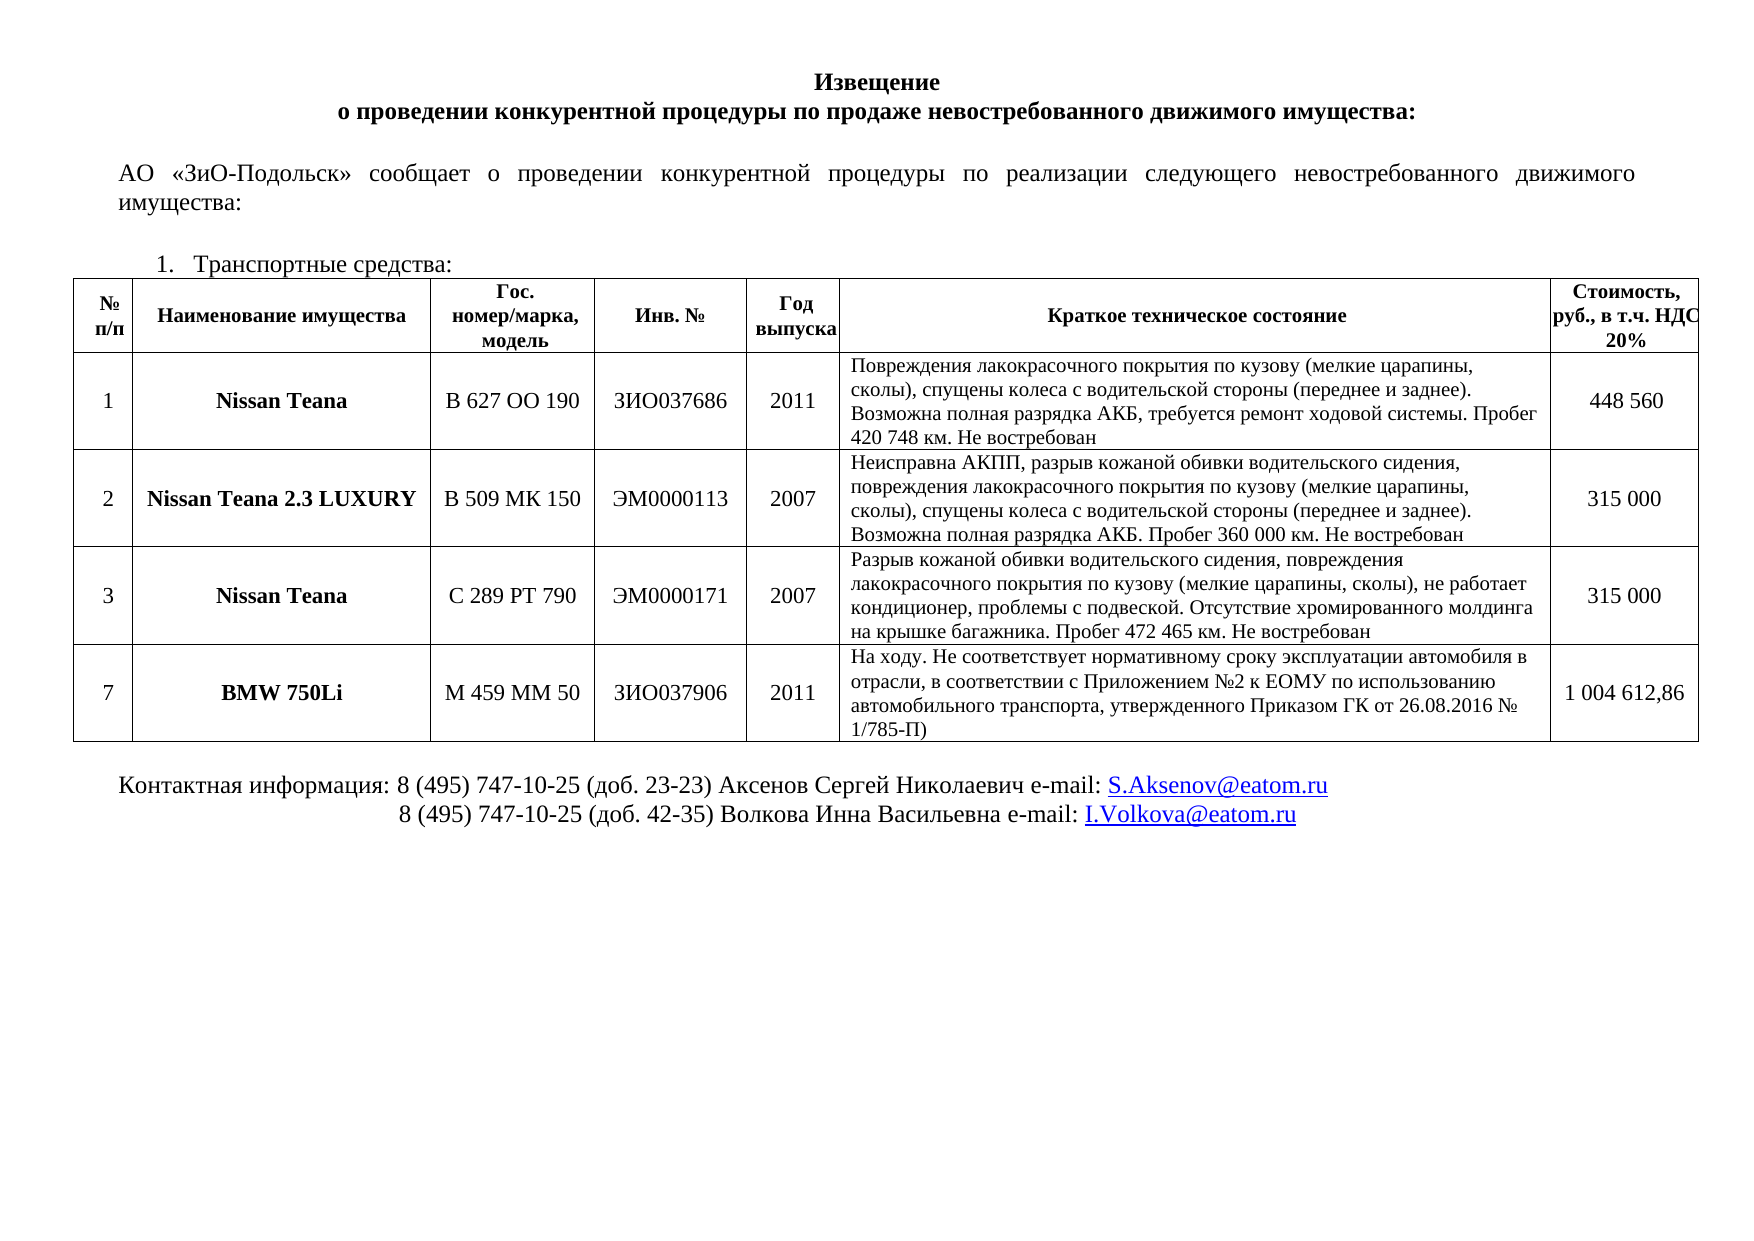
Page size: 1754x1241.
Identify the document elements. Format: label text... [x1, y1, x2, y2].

table_cell Разрыв кожаной обивки водительского сидения, повреждения лакокрасочного покрытия по кузову (мелкие царапины, сколы), не работает кондиционер, проблемы с подвеской. Отсутствие хромированного молдинга на крышке багажника. Пробег 472 465 км. Не востребован [840, 547, 1550, 643]
table_cell Nissan Teana [133, 353, 430, 449]
table_header Инв. № [595, 279, 746, 352]
text 8 (495) 747-10-25 (доб. 42-35) Волкова Инна Васильевна e-mail: I.Volkova@eatom.ru [118, 799, 1636, 828]
table_header Стоимость, руб., в т.ч. НДС 20% [1551, 279, 1698, 352]
table_cell 2007 [747, 450, 839, 546]
table_cell 1 [74, 353, 132, 449]
table_cell Nissan Teana 2.3 LUXURY [133, 450, 430, 546]
table_cell 2007 [747, 547, 839, 643]
table_header Наименование имущества [133, 279, 430, 352]
text Извещение [118, 67, 1636, 96]
table_cell М 459 ММ 50 [431, 645, 594, 741]
table_cell На ходу. Не соответствует нормативному сроку эксплуатации автомобиля в отрасли, в соответствии с Приложением №2 к ЕОМУ по использованию автомобильного транспорта, утвержденного Приказом ГК от 26.08.2016 № 1/785-П) [840, 645, 1550, 741]
table_cell В 509 МК 150 [431, 450, 594, 546]
table_cell Повреждения лакокрасочного покрытия по кузову (мелкие царапины, сколы), спущены колеса с водительской стороны (переднее и заднее). Возможна полная разрядка АКБ, требуется ремонт ходовой системы. Пробег 420 748 км. Не востребован [840, 353, 1550, 449]
table_cell ЭМ0000113 [595, 450, 746, 546]
table_cell 448 560 [1551, 353, 1698, 449]
table_cell С 289 РТ 790 [431, 547, 594, 643]
text Контактная информация: 8 (495) 747-10-25 (доб. 23-23) Аксенов Сергей Николаевич e-mail: S.Aksenov@eatom.ru [118, 771, 1636, 799]
table_cell Неисправна АКПП, разрыв кожаной обивки водительского сидения, повреждения лакокрасочного покрытия по кузову (мелкие царапины, сколы), спущены колеса с водительской стороны (переднее и заднее). Возможна полная разрядка АКБ. Пробег 360 000 км. Не востребован [840, 450, 1550, 546]
table_cell BMW 750Li [133, 645, 430, 741]
table_cell 2011 [747, 353, 839, 449]
table_header № п/п [74, 279, 132, 352]
table_cell 2 [74, 450, 132, 546]
table_header Гос. номер/марка, модель [431, 279, 594, 352]
table_cell ЗИО037686 [595, 353, 746, 449]
table_cell 1 004 612,86 [1551, 645, 1698, 741]
table_cell 2011 [747, 645, 839, 741]
table_cell 315 000 [1551, 450, 1698, 546]
table_cell Nissan Teana [133, 547, 430, 643]
table_cell 3 [74, 547, 132, 643]
list Транспортные средства: [156, 249, 1636, 278]
table_header Год выпуска [747, 279, 839, 352]
table_cell В 627 ОО 190 [431, 353, 594, 449]
table_cell ЭМ0000171 [595, 547, 746, 643]
text о проведении конкурентной процедуры по продаже невостребованного движимого имущества: [118, 96, 1636, 125]
text АО «ЗиО-Подольск» сообщает о проведении конкурентной процедуры по реализации следующего невостребованного движимого имущества: [118, 158, 1636, 216]
table_cell 7 [74, 645, 132, 741]
table_header Краткое техническое состояние [840, 279, 1550, 352]
table_cell 315 000 [1551, 547, 1698, 643]
table_cell ЗИО037906 [595, 645, 746, 741]
